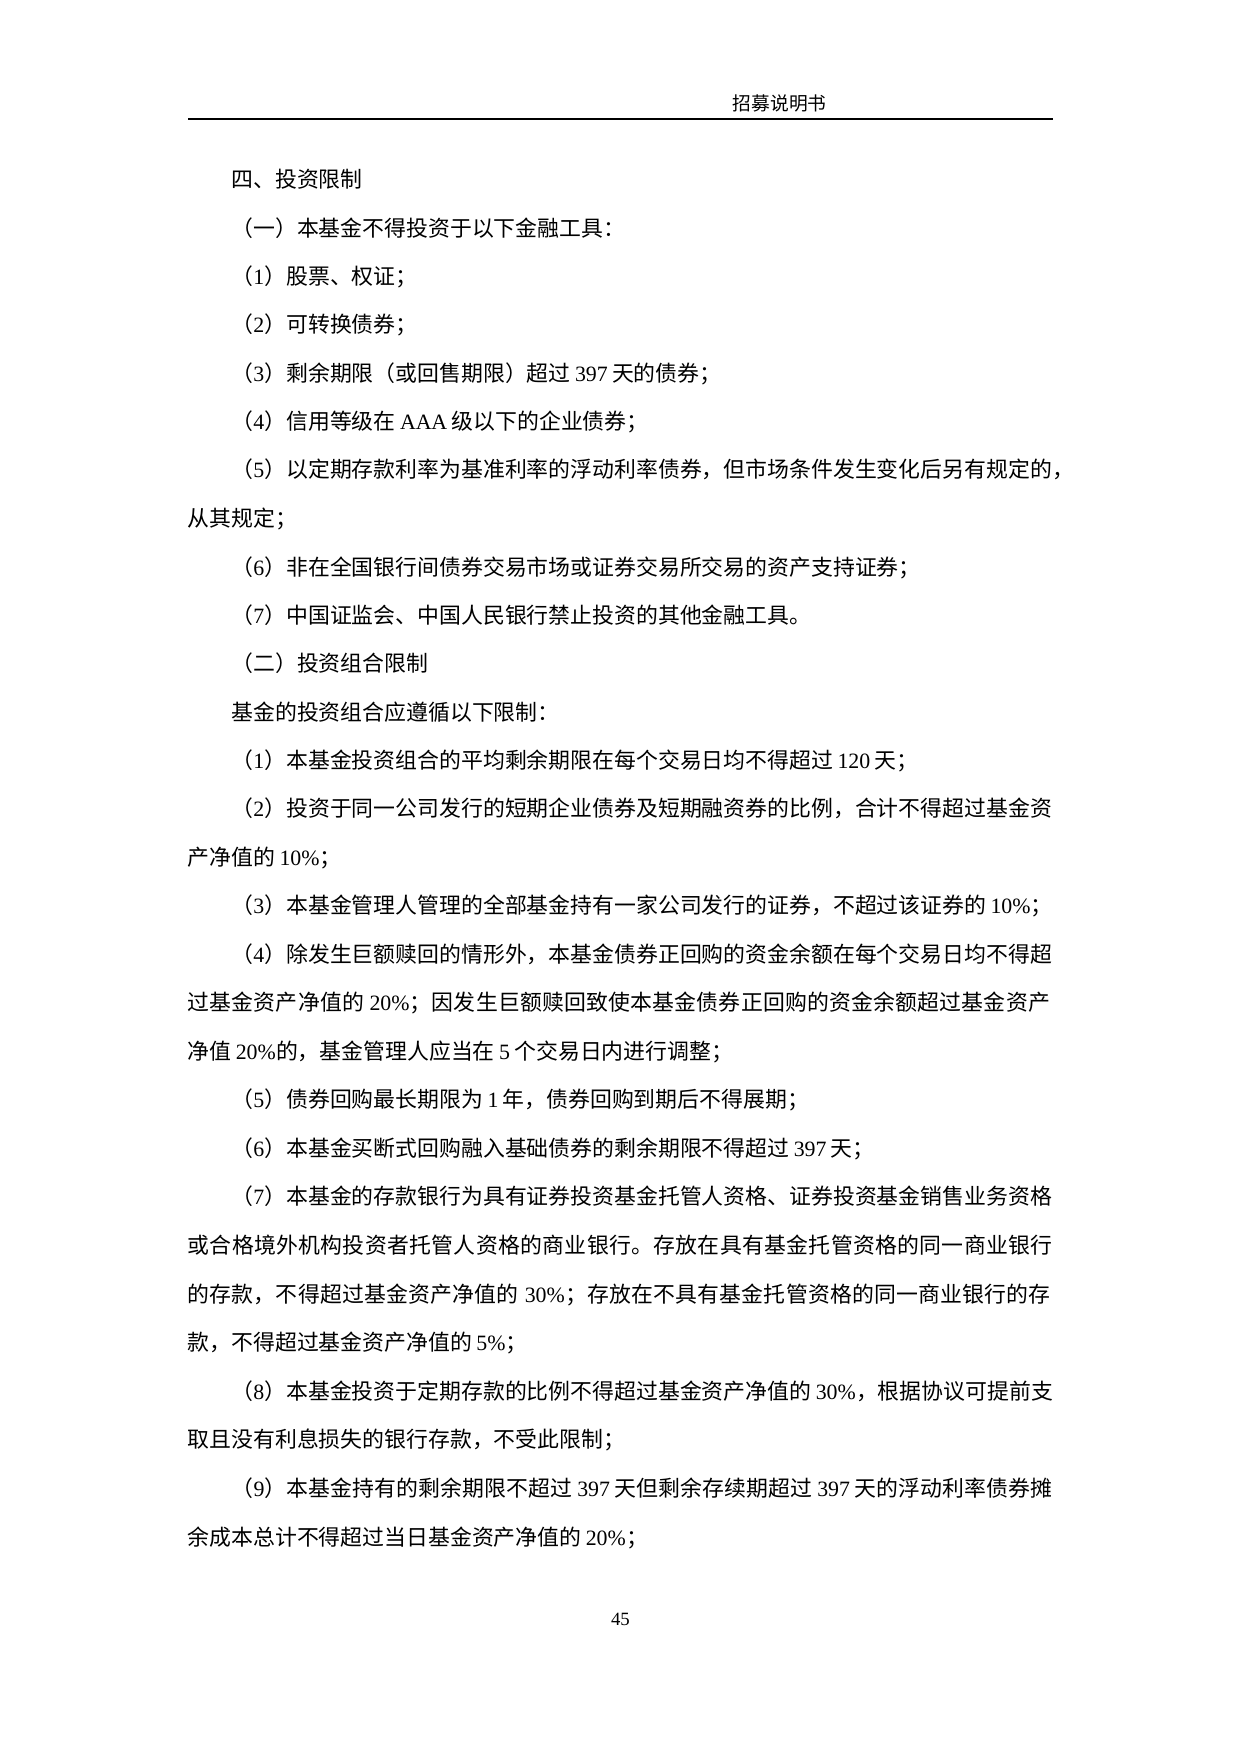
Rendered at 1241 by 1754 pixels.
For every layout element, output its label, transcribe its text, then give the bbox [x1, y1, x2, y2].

text （6）非在全国银行间债券交易市场或证券交易所交易的资产支持证券； [187, 549, 1053, 582]
text （7）中国证监会、中国人民银行禁止投资的其他金融工具。 [187, 597, 1053, 630]
text 基金的投资组合应遵循以下限制： [187, 694, 1053, 727]
text （一）本基金不得投资于以下金融工具： [187, 210, 1053, 243]
text 四、投资限制 [187, 162, 1053, 194]
text （1）本基金投资组合的平均剩余期限在每个交易日均不得超过120天； [187, 742, 1053, 775]
text （2）可转换债券； [187, 307, 1053, 339]
text （5）以定期存款利率为基准利率的浮动利率债券，但市场条件发生变化后另有规定的，从其规定； [187, 452, 1053, 533]
text （3）本基金管理人管理的全部基金持有一家公司发行的证券，不超过该证券的10%； [187, 888, 1053, 920]
text （5）债券回购最长期限为1年，债券回购到期后不得展期； [187, 1082, 1053, 1114]
text （4）信用等级在AAA级以下的企业债券； [187, 404, 1053, 436]
text （8）本基金投资于定期存款的比例不得超过基金资产净值的30%，根据协议可提前支取且没有利息损失的银行存款，不受此限制； [187, 1373, 1053, 1454]
text （2）投资于同一公司发行的短期企业债券及短期融资券的比例，合计不得超过基金资产净值的10%； [187, 791, 1053, 872]
text （9）本基金持有的剩余期限不超过397天但剩余存续期超过397天的浮动利率债券摊余成本总计不得超过当日基金资产净值的20%； [187, 1470, 1053, 1552]
text （二）投资组合限制 [187, 646, 1053, 678]
text （1）股票、权证； [187, 259, 1053, 291]
text （3）剩余期限（或回售期限）超过397天的债券； [187, 355, 1053, 388]
text （7）本基金的存款银行为具有证券投资基金托管人资格、证券投资基金销售业务资格或合格境外机构投资者托管人资格的商业银行。存放在具有基金托管资格的同一商业银行的存款，不得超过基金资产净值的30%；存放在不具有基金托管资格的同一商业银行的存款，不得超过基金资产净值的5%； [187, 1179, 1053, 1357]
text （6）本基金买断式回购融入基础债券的剩余期限不得超过397天； [187, 1130, 1053, 1163]
text （4）除发生巨额赎回的情形外，本基金债券正回购的资金余额在每个交易日均不得超过基金资产净值的20%；因发生巨额赎回致使本基金债券正回购的资金余额超过基金资产净值20%的，基金管理人应当在5个交易日内进行调整； [187, 936, 1053, 1066]
